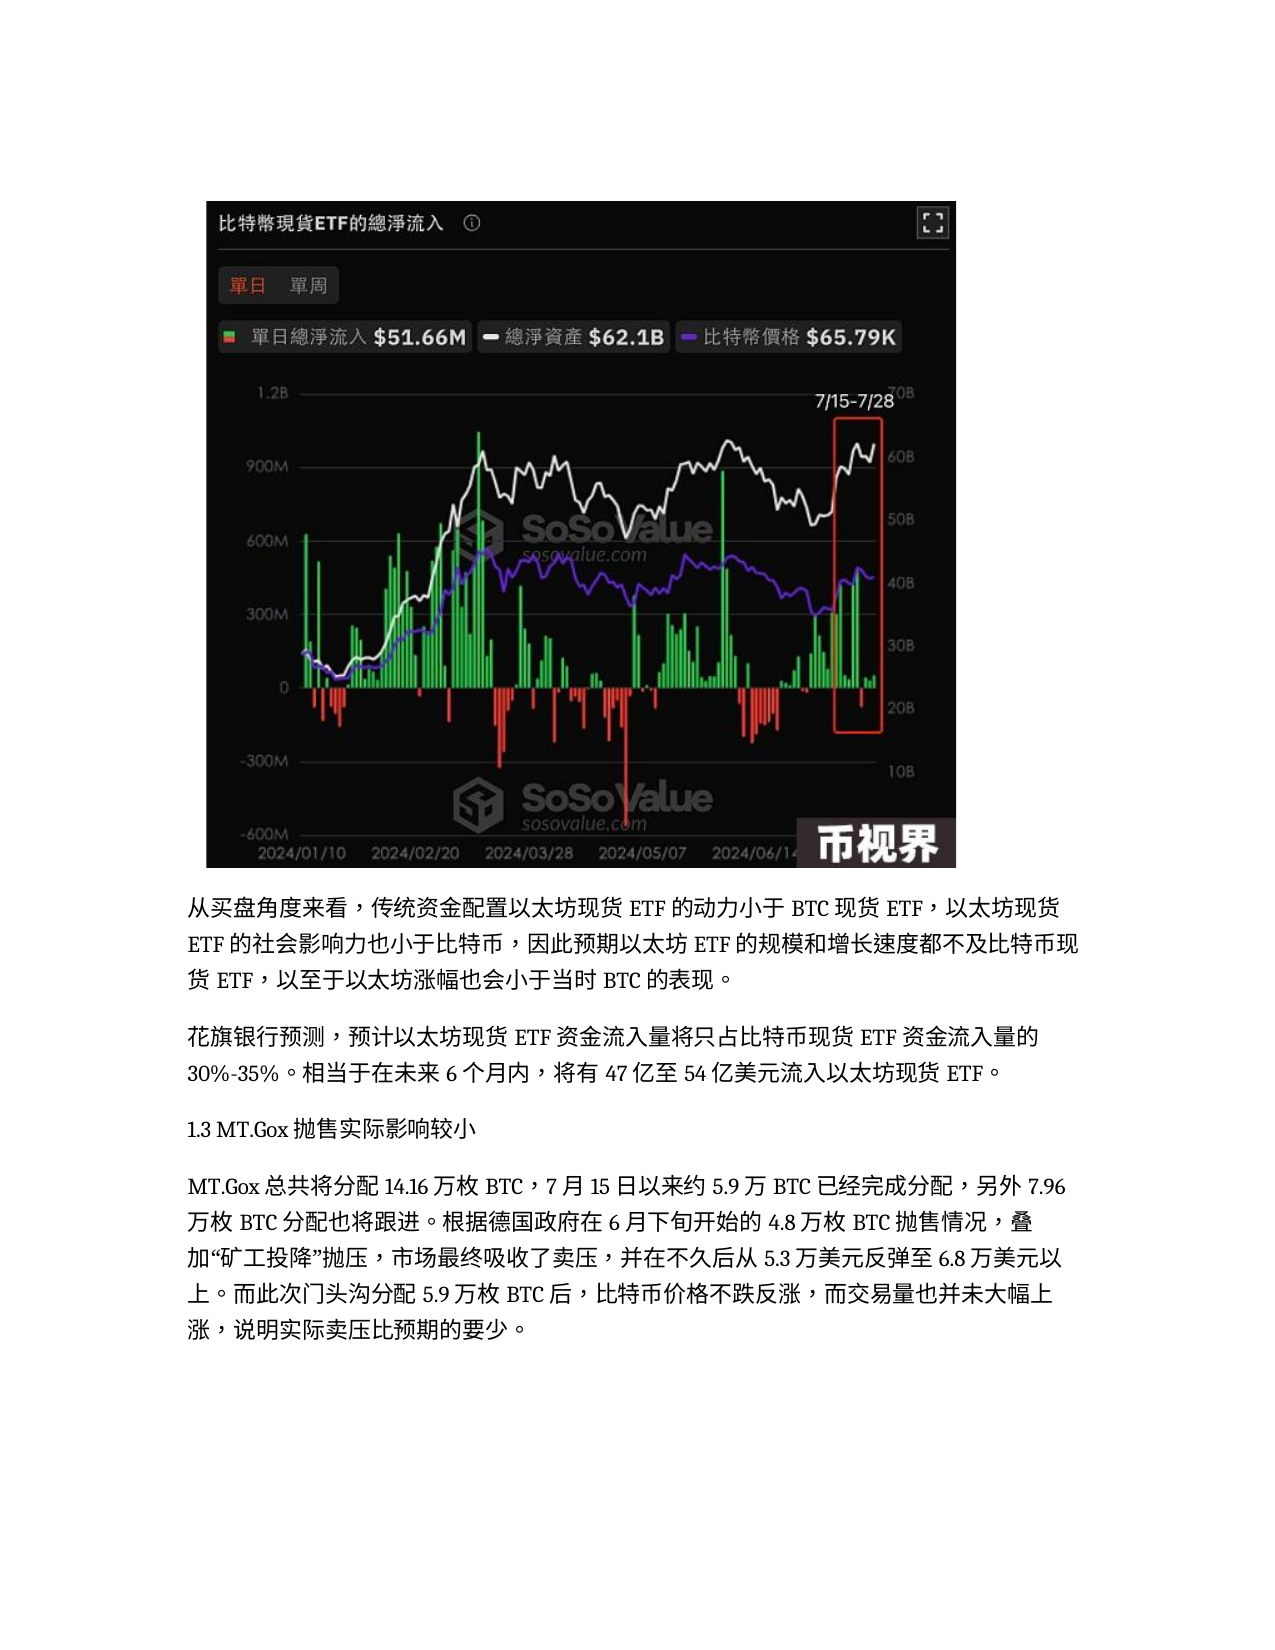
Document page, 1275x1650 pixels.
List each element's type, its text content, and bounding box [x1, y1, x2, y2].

text 1.3 MT.Gox抛售实际影响较小 [187, 1113, 1087, 1144]
text 花旗银行预测，预计以太坊现货 ETF 资金流入量将只占比特币现货 ETF 资金流入量的 30%-35%。相当于在未来 6 个月内，将有 47 亿至 54 亿美元流入以太坊现货 ETF。 [187, 1021, 1087, 1088]
picture [206, 201, 957, 868]
text MT.Gox总共将分配 14.16 万枚 BTC，7 月 15 日以来约 5.9 万 BTC 已经完成分配，另外 7.96 万枚 BTC 分配也将跟进。根据德国政府在 6 月下旬开始的 4.8 万枚 BTC 抛售情况，叠加“矿工投降”抛压，市场最终吸收了卖压，并在不久后从 5.3 万美元反弹至 6.8 万美元以上。而此次门头沟分配 5.9 万枚 BTC 后，比特币价格不跌反涨，而交易量也并未大幅上涨，说明实际卖压比预期的要少。 [187, 1170, 1087, 1345]
text 从买盘角度来看，传统资金配置以太坊现货 ETF 的动力小于 BTC 现货 ETF，以太坊现货 ETF 的社会影响力也小于比特币，因此预期以太坊 ETF 的规模和增长速度都不及比特币现货 ETF，以至于以太坊涨幅也会小于当时 BTC 的表现。 [187, 892, 1087, 995]
